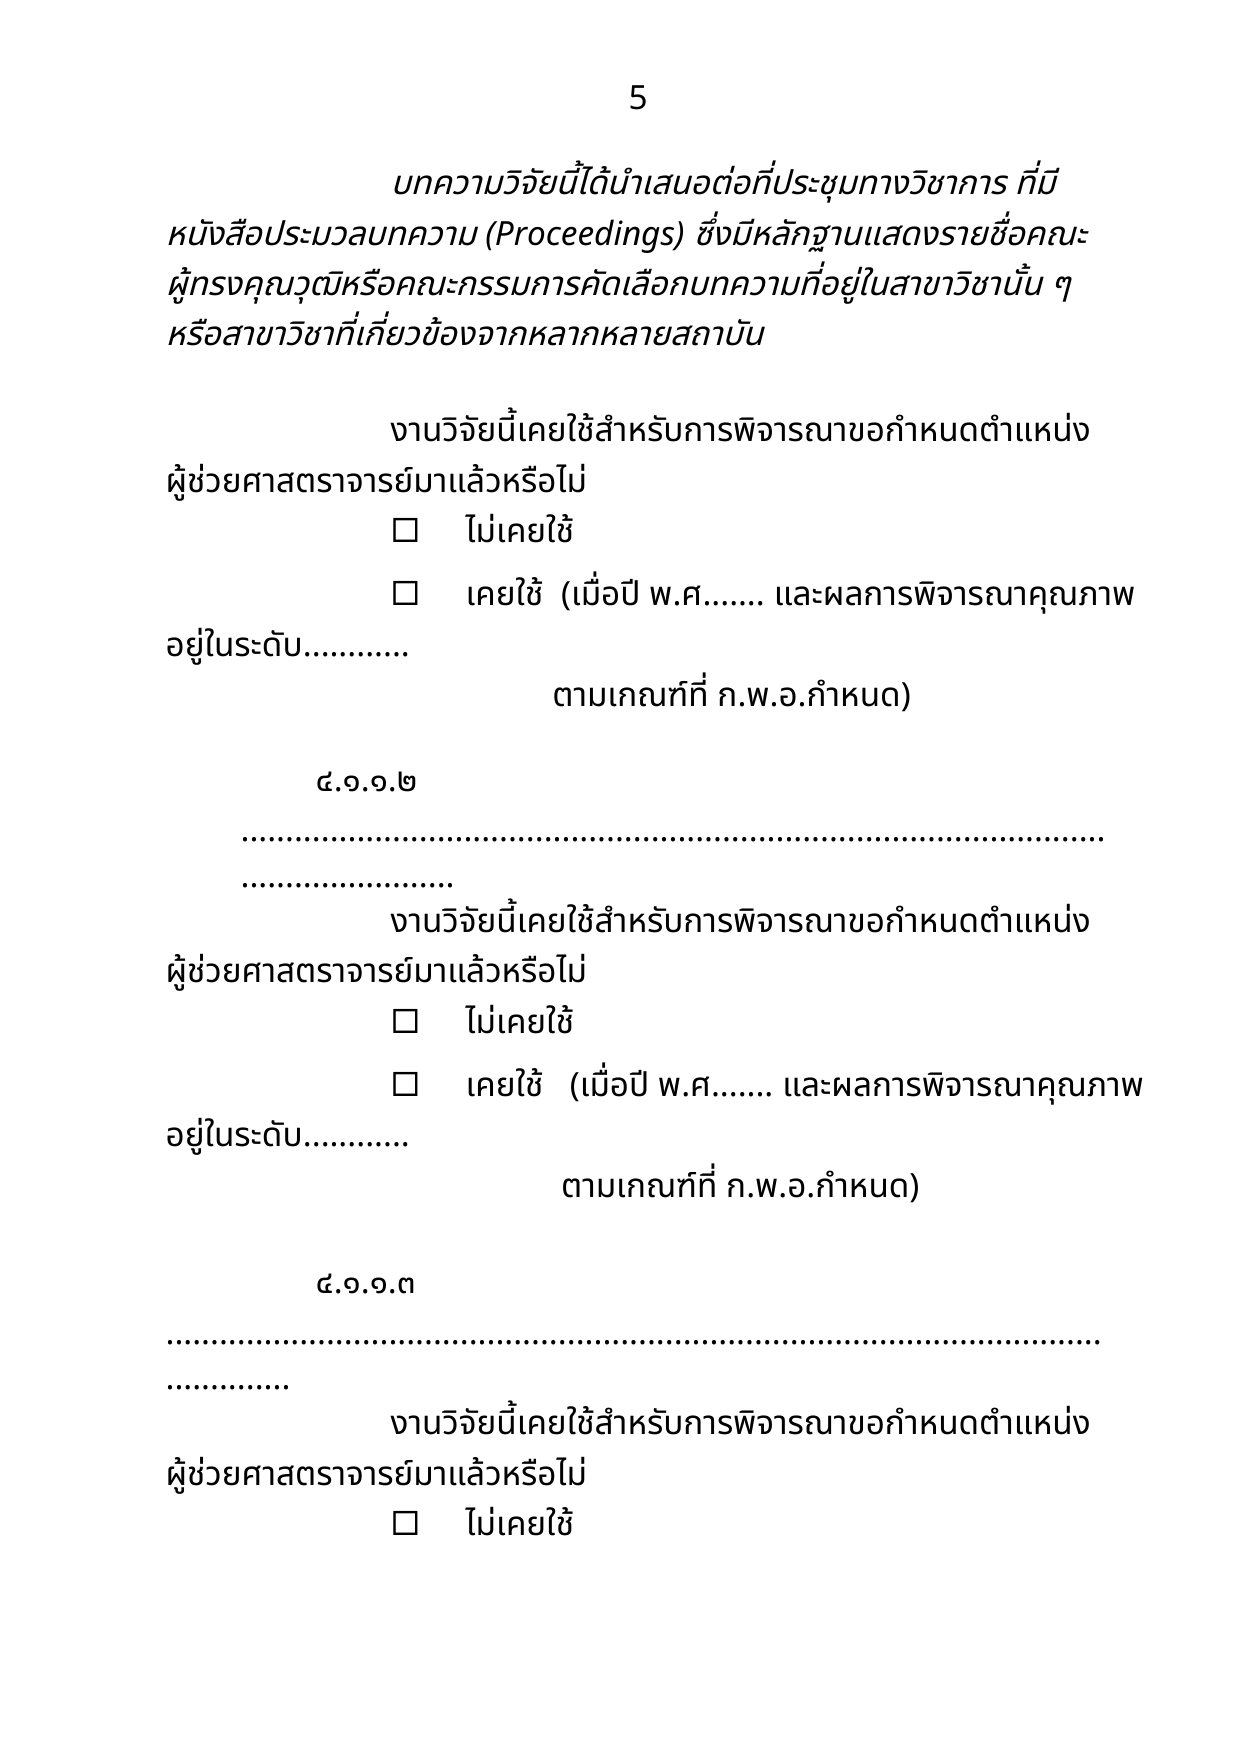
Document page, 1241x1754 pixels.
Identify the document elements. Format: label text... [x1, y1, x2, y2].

text เคยใช้ (เมื่อปี พ.ศ....... และผลการพิจารณาคุณภาพอยู่ในระดับ............ ตามเกณฑ์ที่ ก.พ.อ.กำหนด) [165, 570, 1159, 722]
text งานวิจัยนี้เคยใช้สำหรับการพิจารณาขอกำหนดตำแหน่งผู้ช่วยศาสตราจารย์มาแล้วหรือไม่ [165, 1399, 1110, 1500]
text ไม่เคยใช้ [165, 998, 1110, 1048]
text ๔.๑.๑.๓ ....................................................................................................................... [165, 1258, 1110, 1399]
text ไม่เคยใช้ [165, 1500, 1110, 1551]
text ๔.๑.๑.๒ ......................................................................................................................... [240, 755, 1110, 897]
text ไม่เคยใช้ [165, 507, 1110, 557]
text บทความวิจัยนี้ได้นำเสนอต่อที่ประชุมทางวิชาการ ที่มีหนังสือประมวลบทความ (Proceedings) ซึ่งมีหลักฐานแสดงรายชื่อคณะผู้ทรงคุณวุฒิหรือคณะกรรมการคัดเลือกบทความที่อยู่ในสาขาวิชานั้น ๆ หรือสาขาวิชาที่เกี่ยวข้องจากหลากหลายสถาบัน [165, 159, 1110, 361]
text งานวิจัยนี้เคยใช้สำหรับการพิจารณาขอกำหนดตำแหน่งผู้ช่วยศาสตราจารย์มาแล้วหรือไม่ [165, 897, 1110, 998]
text เคยใช้ (เมื่อปี พ.ศ....... และผลการพิจารณาคุณภาพอยู่ในระดับ............ ตามเกณฑ์ที่ ก.พ.อ.กำหนด) [165, 1061, 1159, 1212]
text งานวิจัยนี้เคยใช้สำหรับการพิจารณาขอกำหนดตำแหน่งผู้ช่วยศาสตราจารย์มาแล้วหรือไม่ [165, 406, 1110, 507]
